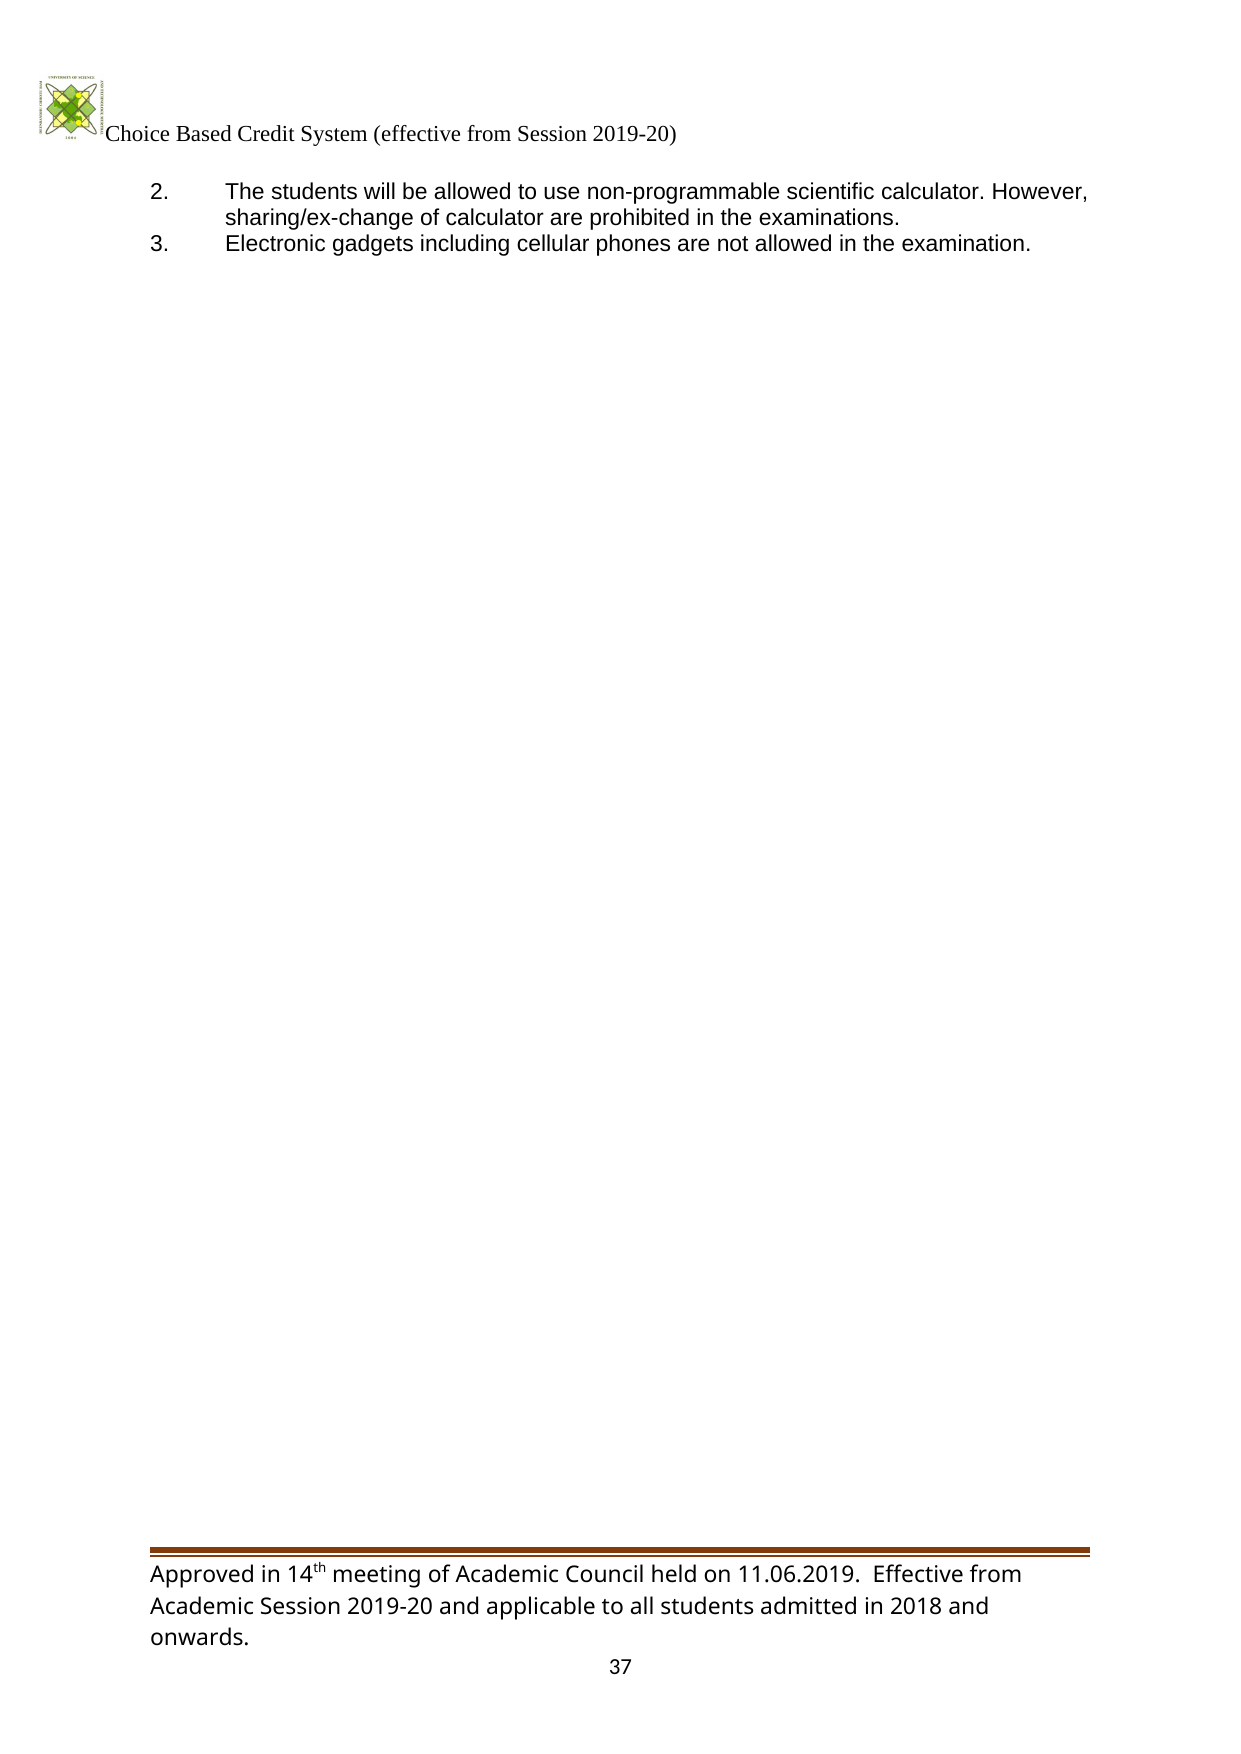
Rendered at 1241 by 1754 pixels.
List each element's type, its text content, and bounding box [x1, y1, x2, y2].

text 3. Electronic gadgets including cellular phones are not allowed in the examination. [150, 230, 1089, 257]
picture [37, 73, 105, 141]
text 2. The students will be allowed to use non-programmable scientific calculator. However, sharing/ex-change of calculator are prohibited in the examinations. [150, 178, 1089, 230]
